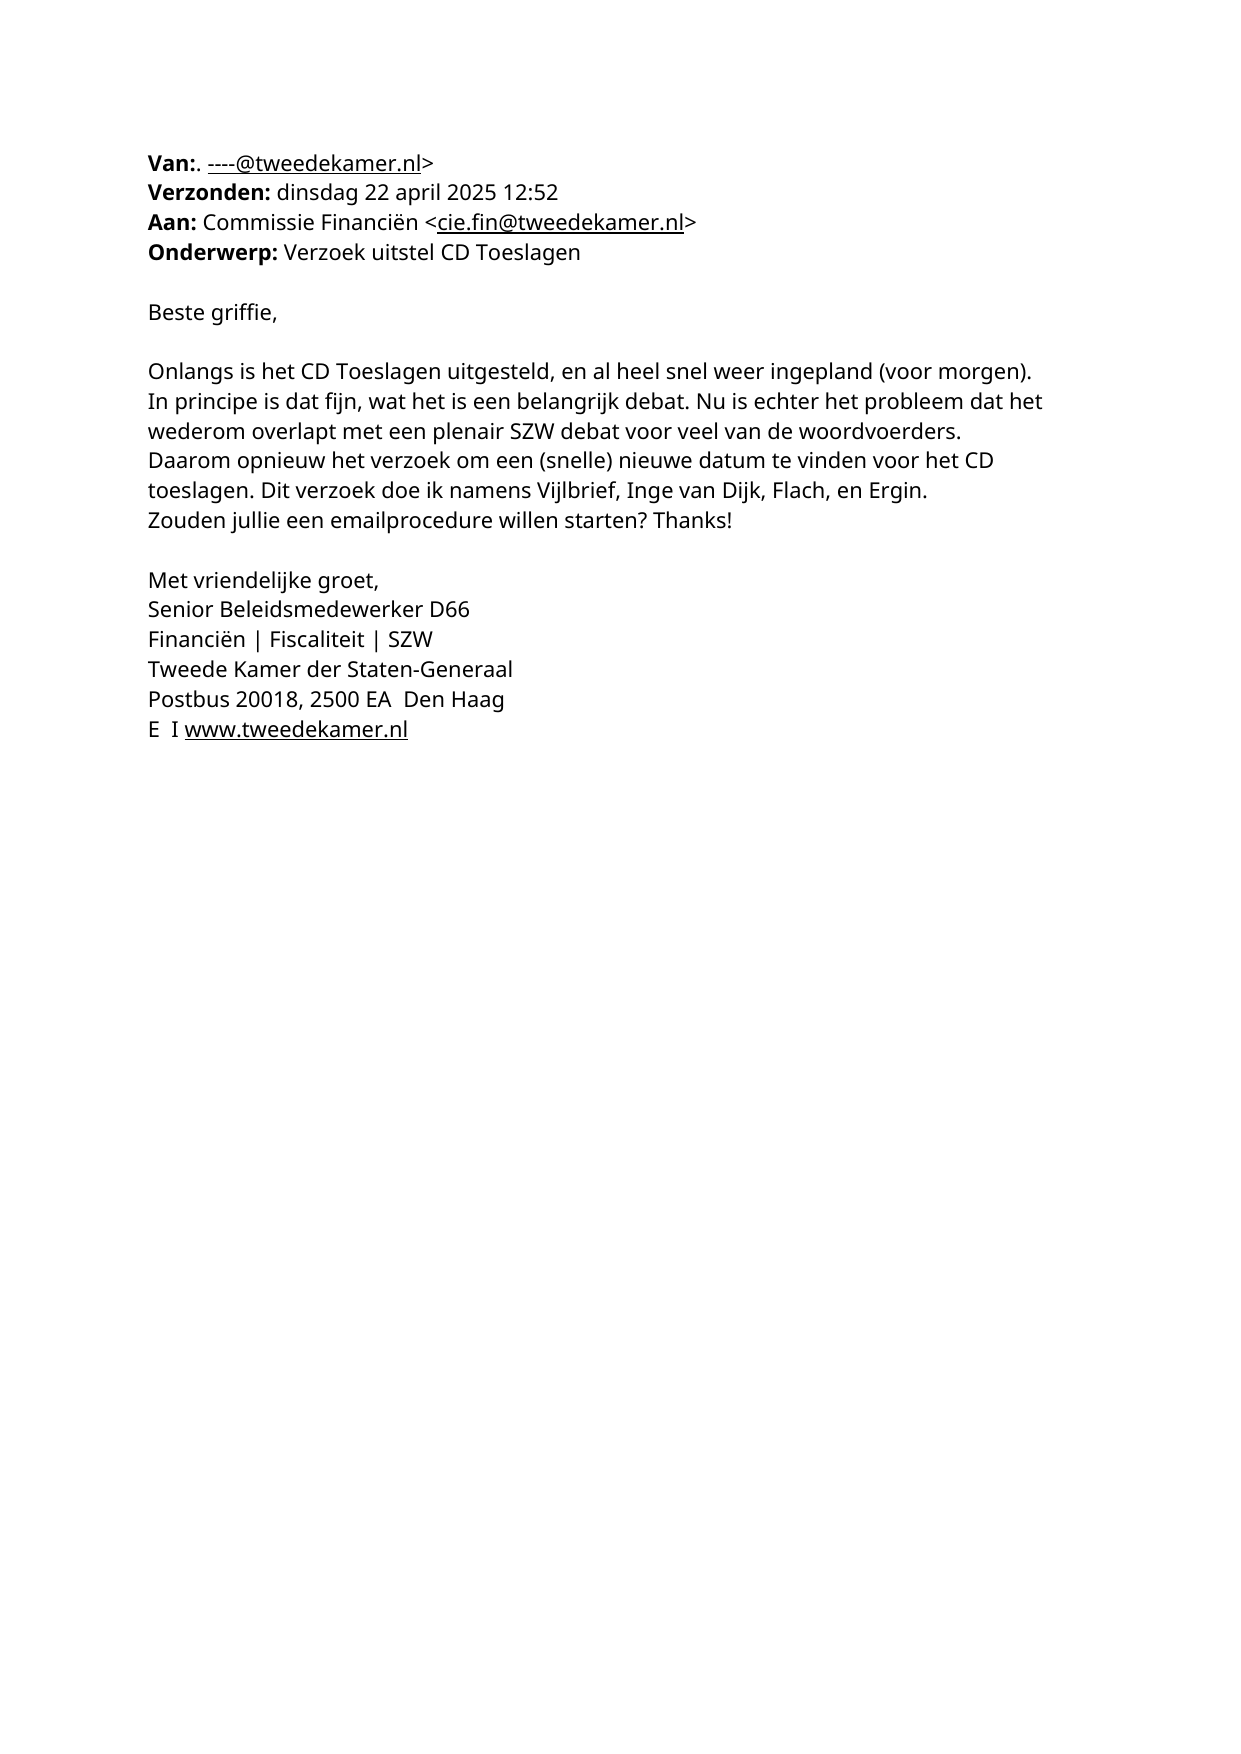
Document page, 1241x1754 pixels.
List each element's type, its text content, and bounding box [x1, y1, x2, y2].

text Van:. ----@tweedekamer.nl> Verzonden: dinsdag 22 april 2025 12:52 Aan: Commissie Financiën <cie.fin@tweedekamer.nl> Onderwerp: Verzoek uitstel CD Toeslagen Beste griffie, Onlangs is het CD Toeslagen uitgesteld, en al heel snel weer ingepland (voor morgen). In principe is dat fijn, wat het is een belangrijk debat. Nu is echter het probleem dat het wederom overlapt met een plenair SZW debat voor veel van de woordvoerders. Daarom opnieuw het verzoek om een (snelle) nieuwe datum te vinden voor het CD toeslagen. Dit verzoek doe ik namens Vijlbrief, Inge van Dijk, Flach, en Ergin. Zouden jullie een emailprocedure willen starten? Thanks! Met vriendelijke groet, Senior Beleidsmedewerker D66 Financiën | Fiscaliteit | SZW Tweede Kamer der Staten-Generaal Postbus 20018, 2500 EA Den Haag E I www.tweedekamer.nl [148, 148, 1093, 743]
